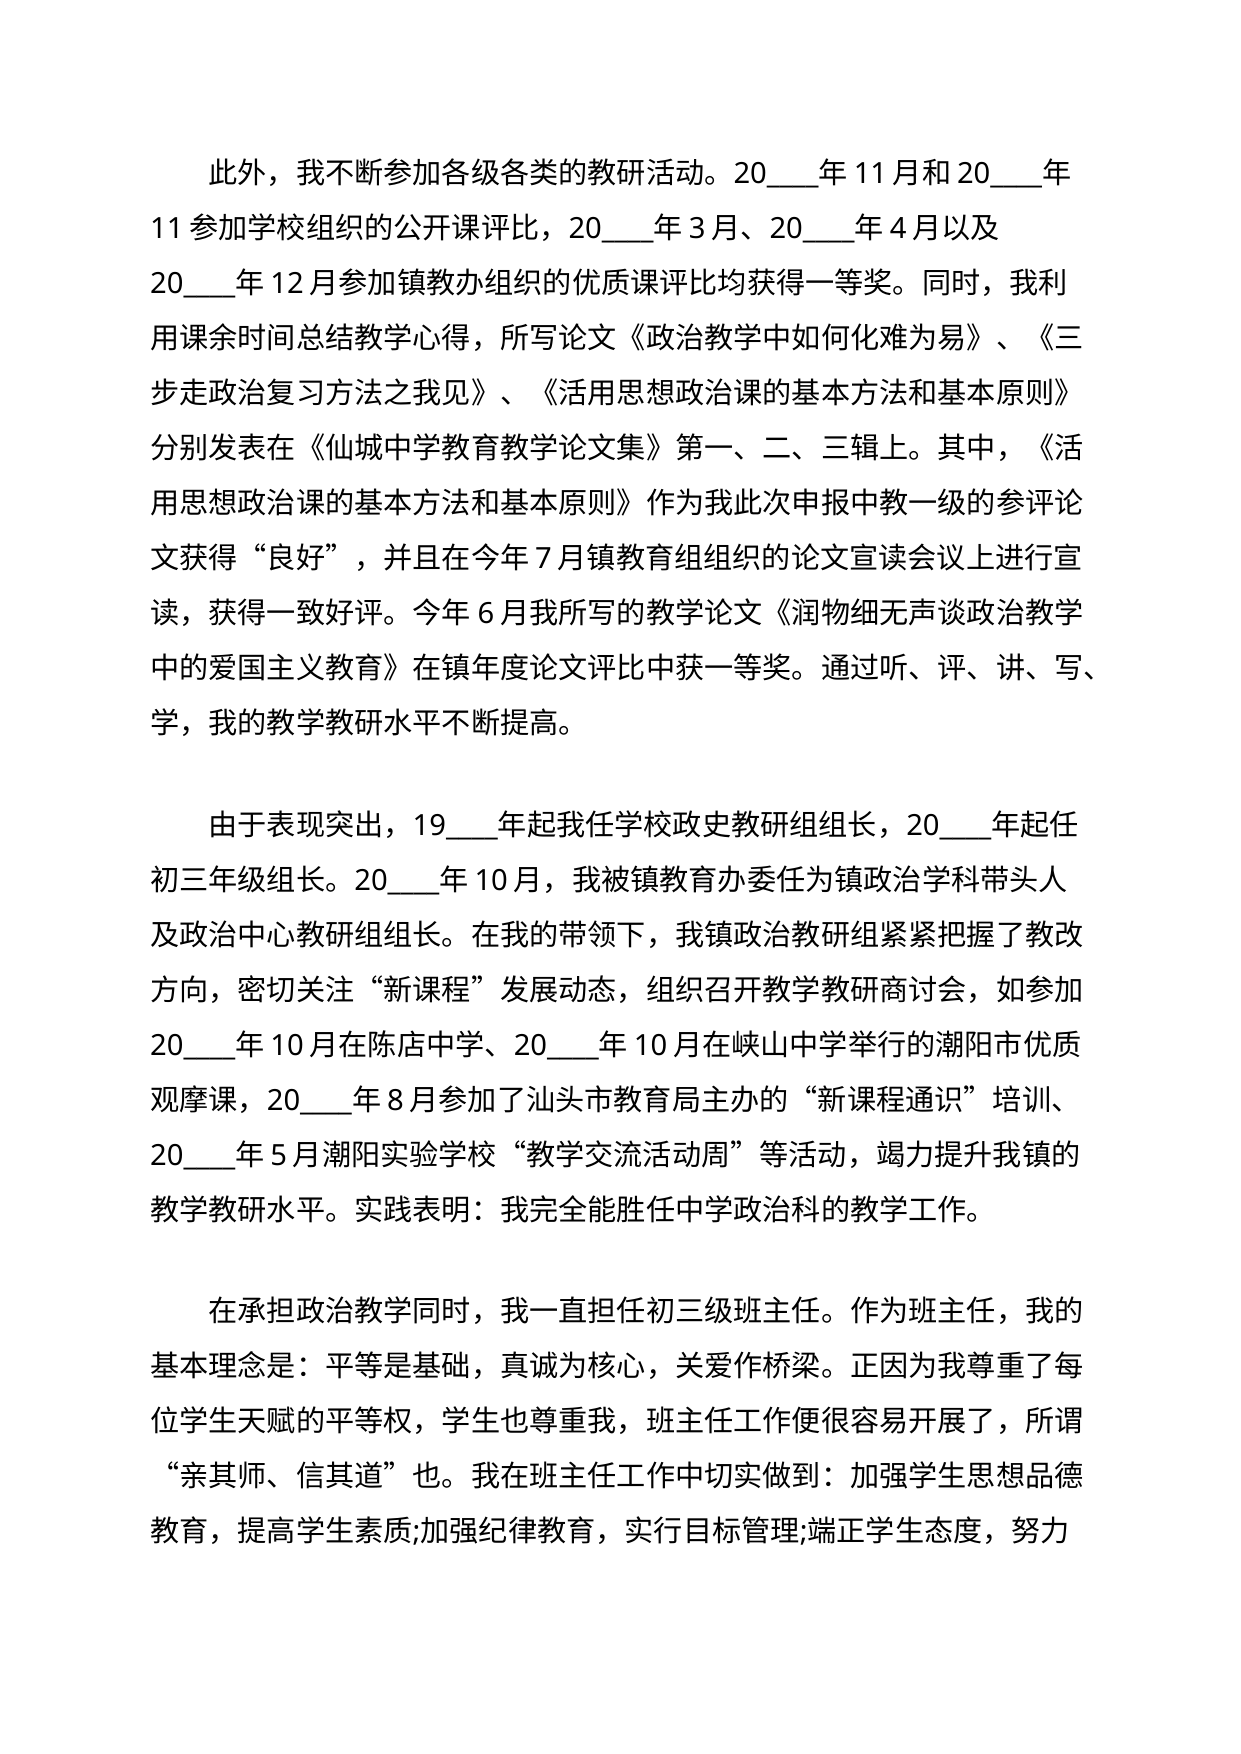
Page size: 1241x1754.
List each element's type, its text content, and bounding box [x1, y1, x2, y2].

text 由于表现突出，19____年起我任学校政史教研组组长，20____年起任初三年级组长。20____年10月，我被镇教育办委任为镇政治学科带头人及政治中心教研组组长。在我的带领下，我镇政治教研组紧紧把握了教改方向，密切关注“新课程”发展动态，组织召开教学教研商讨会，如参加20____年10月在陈店中学、20____年10月在峡山中学举行的潮阳市优质观摩课，20____年8月参加了汕头市教育局主办的“新课程通识”培训、20____年5月潮阳实验学校“教学交流活动周”等活动，竭力提升我镇的教学教研水平。实践表明：我完全能胜任中学政治科的教学工作。 [150, 801, 1090, 1228]
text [150, 1288, 1090, 1550]
text 此外，我不断参加各级各类的教研活动。20____年11月和20____年11参加学校组织的公开课评比，20____年3月、20____年4月以及20____年12月参加镇教办组织的优质课评比均获得一等奖。同时，我利用课余时间总结教学心得，所写论文《政治教学中如何化难为易》、《三步走政治复习方法之我见》、《活用思想政治课的基本方法和基本原则》分别发表在《仙城中学教育教学论文集》第一、二、三辑上。其中，《活用思想政治课的基本方法和基本原则》作为我此次申报中教一级的参评论文获得“良好”，并且在今年7月镇教育组组织的论文宣读会议上进行宣读，获得一致好评。今年 6月我所写的教学论文《润物细无声谈政治教学中的爱国主义教育》在镇年度论文评比中获一等奖。通过听、评、讲、写、学，我的教学教研水平不断提高。 [150, 150, 1090, 742]
